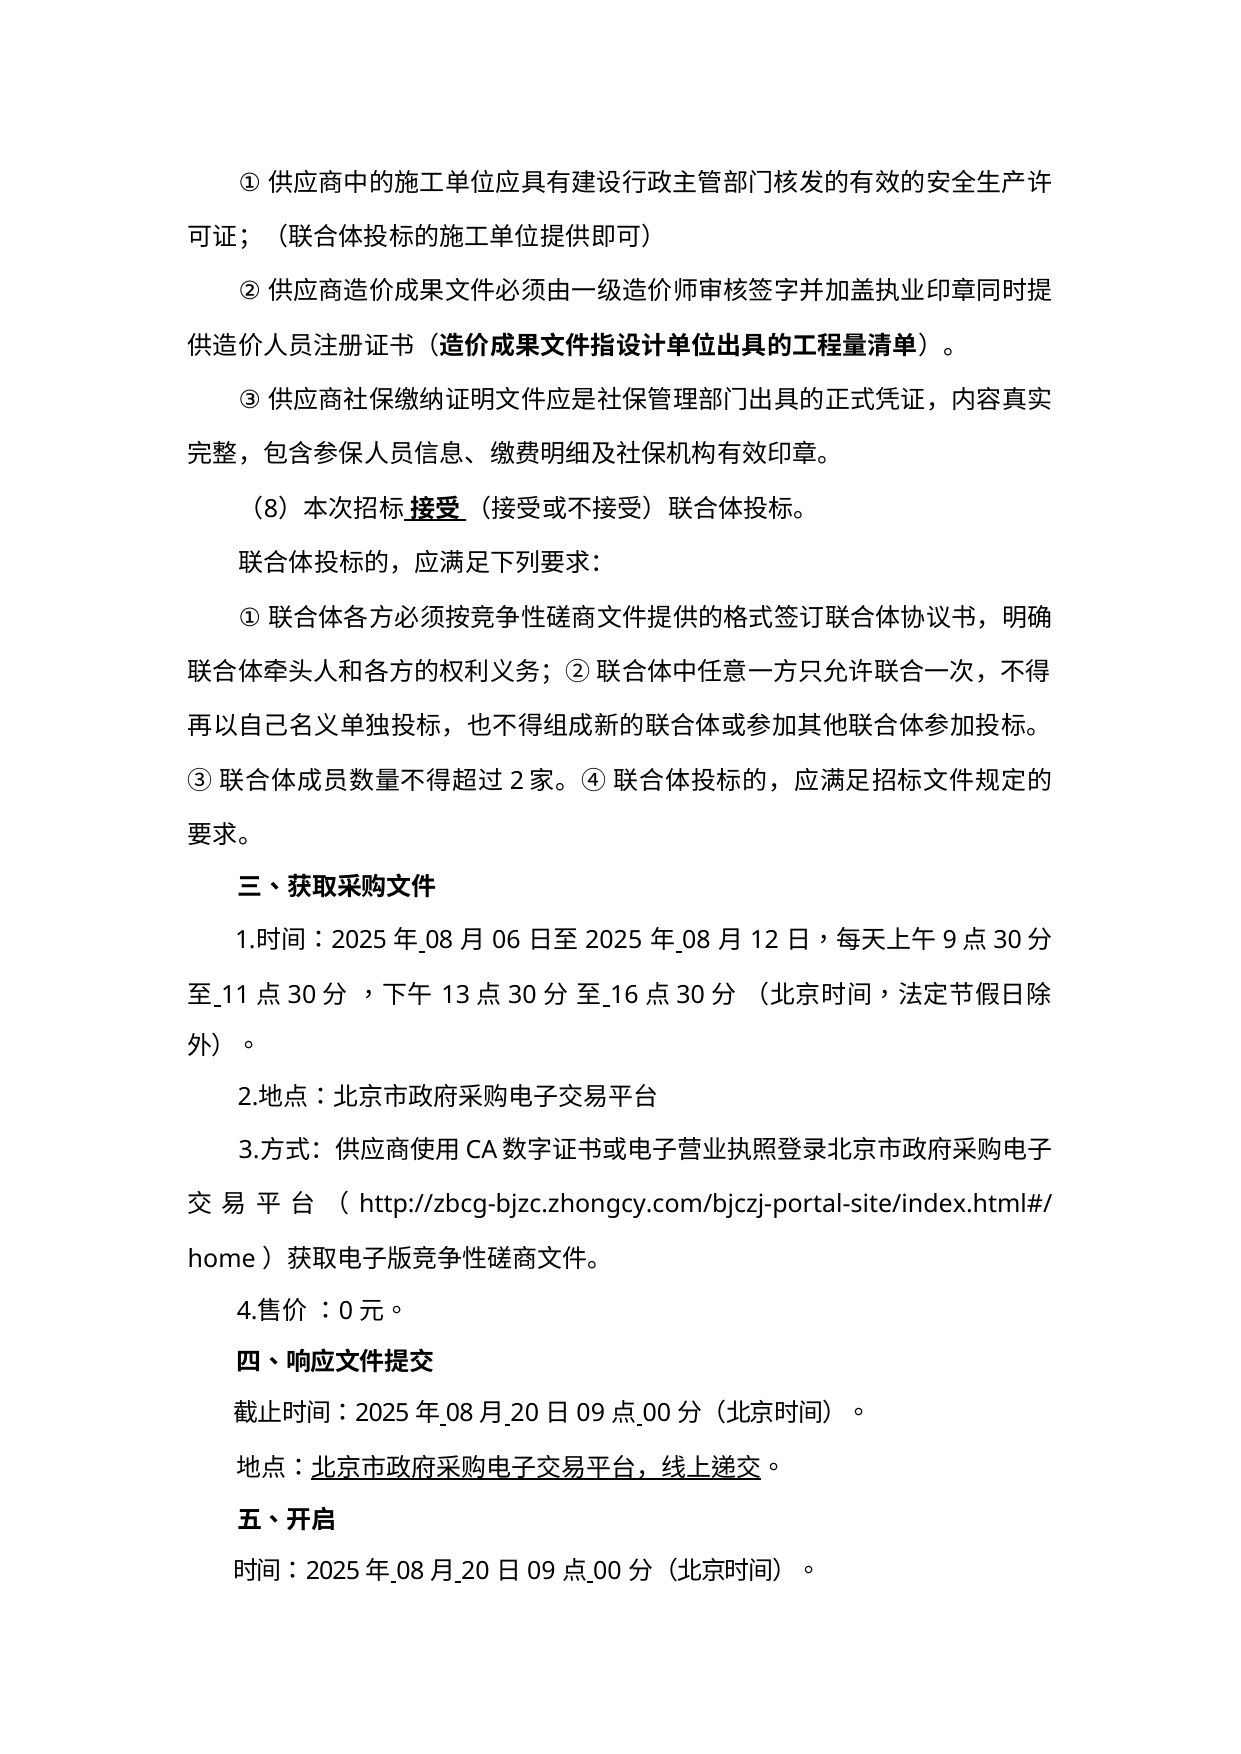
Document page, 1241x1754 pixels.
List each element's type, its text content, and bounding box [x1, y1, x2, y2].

text 4.售价 ：0 元。 [187, 1293, 1053, 1327]
text 时间：2025 年 08 月 20 日 09 点 00 分（北京时间）。 [187, 1552, 1053, 1586]
text （8）本次招标 接受 （接受或不接受）联合体投标。 [187, 488, 1053, 524]
text 四、响应文件提交 [187, 1344, 1053, 1378]
text 3.方式：供应商使用CA数字证书或电子营业执照登录北京市政府采购电子交易平台（http://zbcg-bjzc.zhongcy.com/bjczj-portal-site/index.html#/home ）获取电子版竞争性磋商文件。 [187, 1129, 1053, 1274]
text 五、开启 [187, 1501, 1053, 1535]
text ① 供应商中的施工单位应具有建设行政主管部门核发的有效的安全生产许可证；（联合体投标的施工单位提供即可） [187, 162, 1053, 253]
text 地点：北京市政府采购电子交易平台，线上递交。 [187, 1447, 1053, 1483]
text ③ 供应商社保缴纳证明文件应是社保管理部门出具的正式凭证，内容真实完整，包含参保人员信息、缴费明细及社保机构有效印章。 [187, 379, 1053, 470]
text 三、获取采购文件 [187, 869, 1053, 903]
text 1.时间：2025 年 08 月 06 日至 2025 年 08 月 12 日，每天上午 9点30分 至 11点30分 ，下午 13点30分 至 16点30分 （北京时间，法定节假日除外）。 [187, 920, 1053, 1062]
text 2.地点：北京市政府采购电子交易平台 [187, 1078, 1053, 1113]
text 联合体投标的，应满足下列要求： [187, 543, 1053, 579]
text ② 供应商造价成果文件必须由一级造价师审核签字并加盖执业印章同时提供造价人员注册证书（造价成果文件指设计单位出具的工程量清单）。 [187, 271, 1053, 361]
text ① 联合体各方必须按竞争性磋商文件提供的格式签订联合体协议书，明确联合体牵头人和各方的权利义务；② 联合体中任意一方只允许联合一次，不得再以自己名义单独投标，也不得组成新的联合体或参加其他联合体参加投标。③ 联合体成员数量不得超过2家。④ 联合体投标的，应满足招标文件规定的要求。 [187, 597, 1053, 851]
text 截止时间：2025 年 08 月 20 日 09 点 00 分（北京时间）。 [187, 1395, 1053, 1429]
